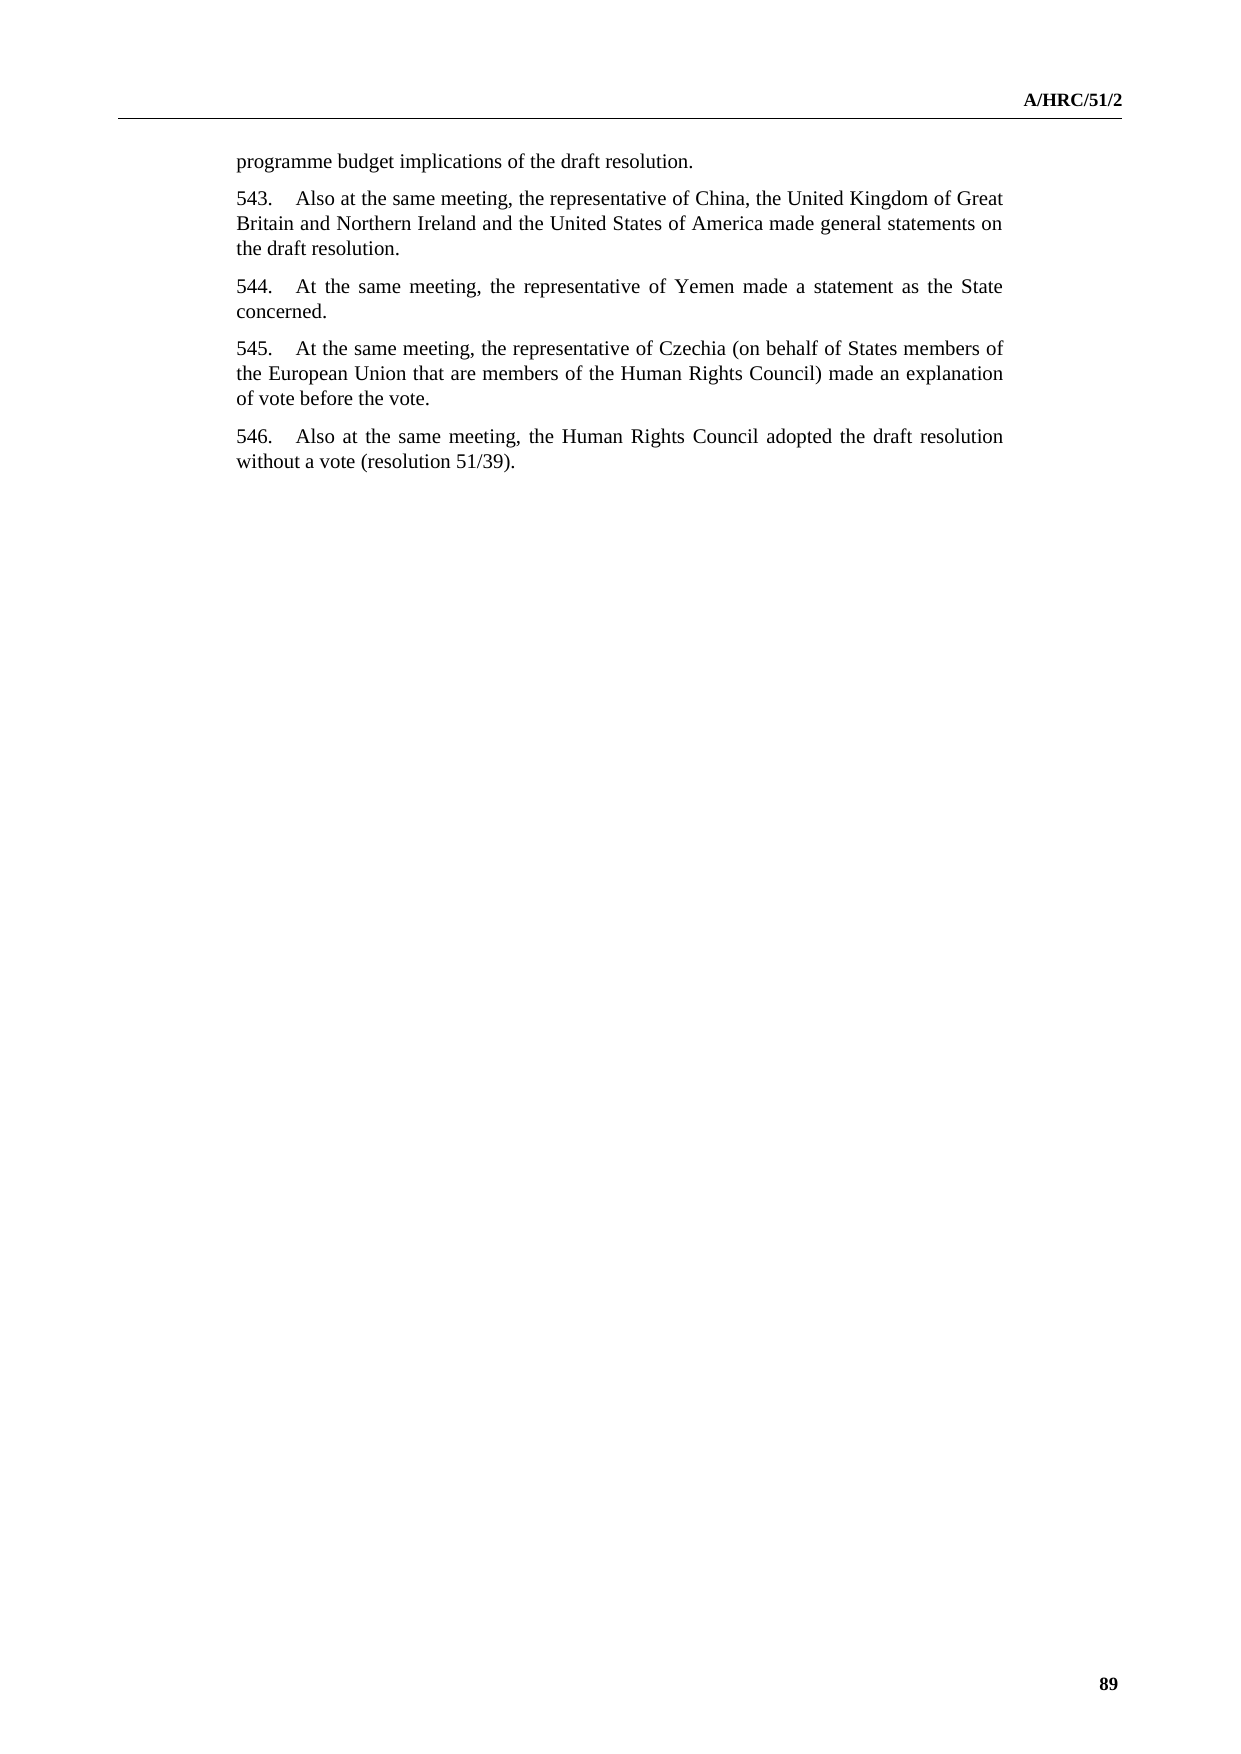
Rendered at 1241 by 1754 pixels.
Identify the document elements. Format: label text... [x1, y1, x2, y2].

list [236, 148, 1004, 173]
list 543. Also at the same meeting, the representative of China, the United Kingdom of Great Britain and Northern Ireland and the United States of America made general statements on the draft resolution. [236, 185, 1004, 260]
list 545. At the same meeting, the representative of Czechia (on behalf of States members of the European Union that are members of the Human Rights Council) made an explanation of vote before the vote. [236, 335, 1004, 410]
list 546. Also at the same meeting, the Human Rights Council adopted the draft resolution without a vote (resolution 51/39). [236, 423, 1004, 473]
list 544. At the same meeting, the representative of Yemen made a statement as the State concerned. [236, 273, 1004, 323]
